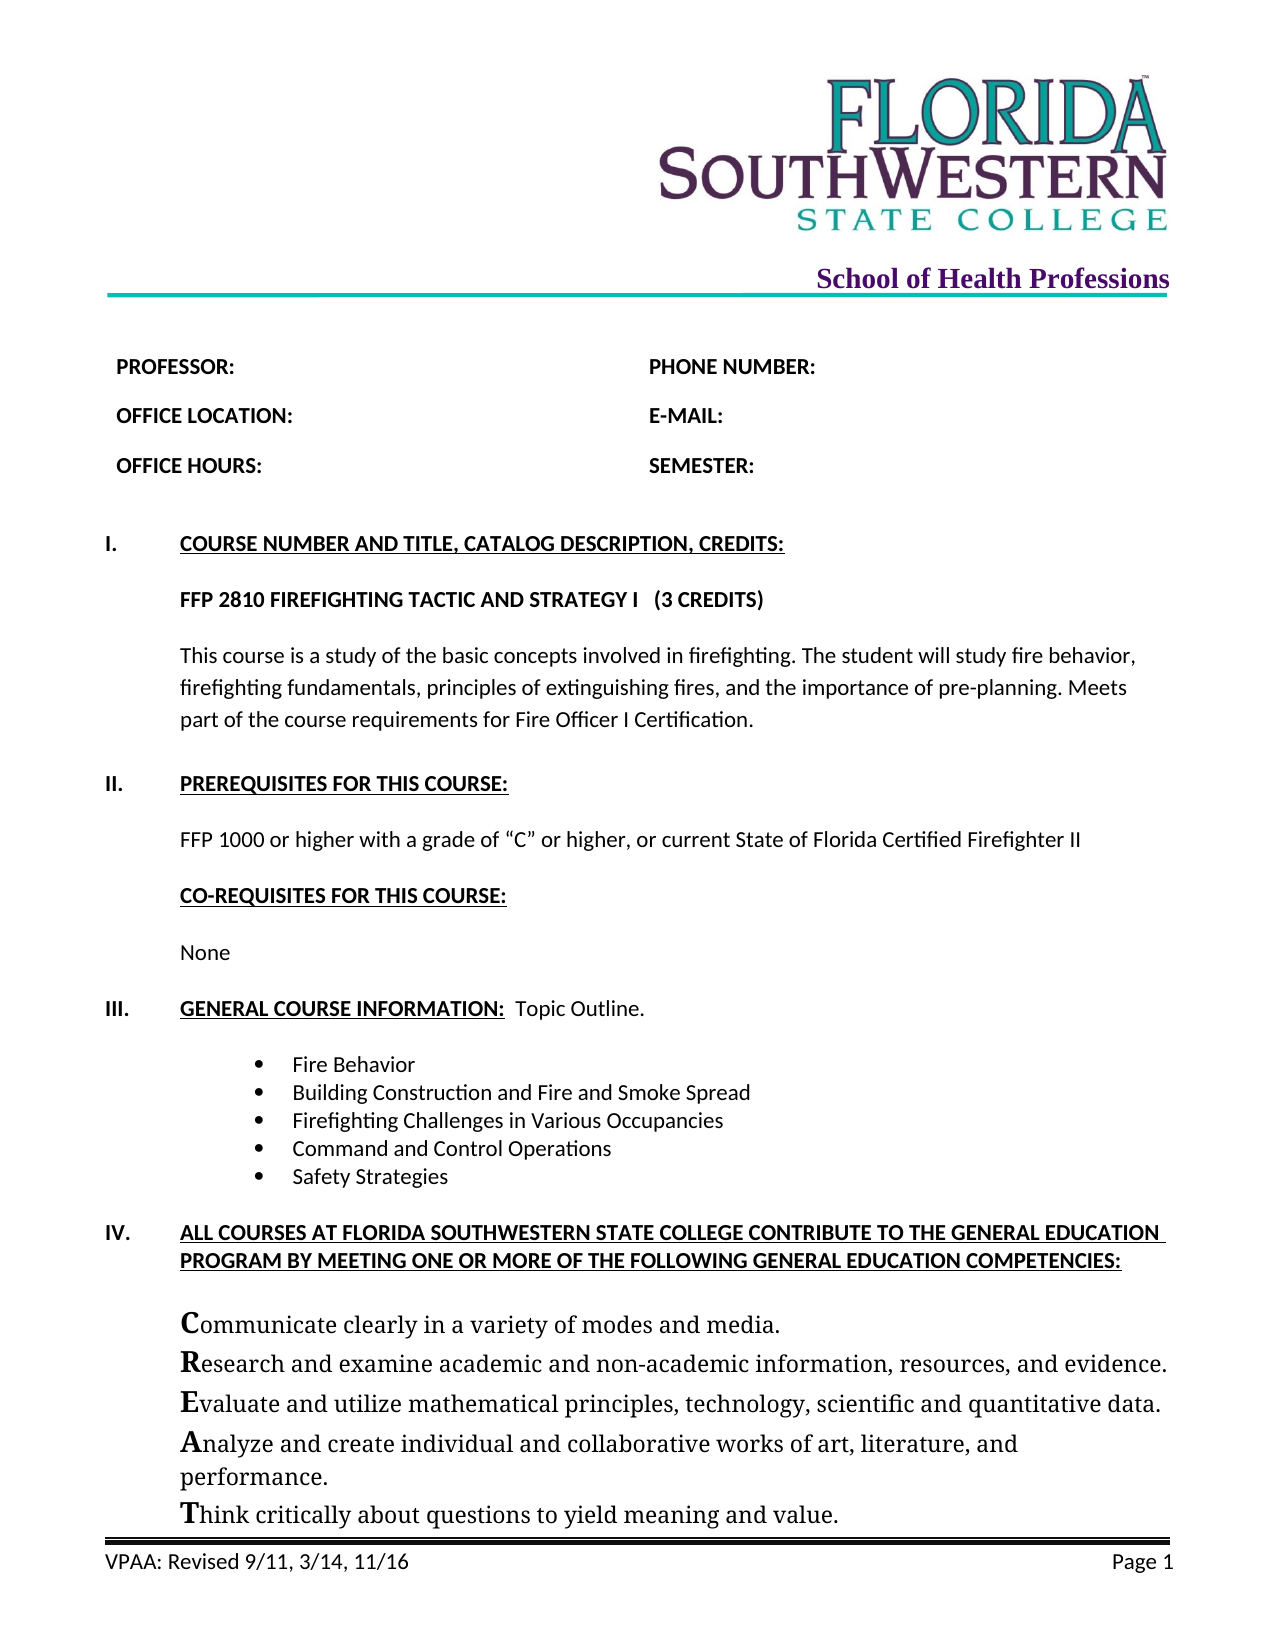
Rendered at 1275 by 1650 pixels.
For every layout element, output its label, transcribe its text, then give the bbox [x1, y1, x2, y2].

table_cell E-MAIL: [638, 401, 1170, 451]
text Analyze and create individual and collaborative works of art, literature, and performance. [180, 1421, 1170, 1492]
list Fire Behavior [255, 1050, 1170, 1078]
table_cell OFFICE HOURS: [105, 451, 638, 501]
text None [180, 938, 1170, 966]
table_header PHONE NUMBER: [638, 352, 1170, 401]
text Evaluate and utilize mathematical principles, technology, scientific and quantitative data. [180, 1381, 1170, 1421]
text Communicate clearly in a variety of modes and media. [180, 1302, 1170, 1342]
text FFP 2810 FIREFIGHTING TACTIC AND STRATEGY I (3 CREDITS) [180, 585, 1170, 613]
list GENERAL COURSE INFORMATION: Topic Outline. [105, 994, 1170, 1022]
list PREREQUISITES FOR THIS COURSE: [105, 769, 1170, 797]
list Firefighting Challenges in Various Occupancies [255, 1106, 1170, 1134]
list Safety Strategies [255, 1162, 1170, 1190]
list All courses at Florida SouthWestern State College contribute to the general education program by meeting one or more of the following general education competencies: [105, 1218, 1170, 1274]
list COURSE NUMBER AND TITLE, CATALOG DESCRIPTION, CREDITS: [105, 529, 1170, 557]
table_cell SEMESTER: [638, 451, 1170, 501]
text CO-REQUISITES FOR THIS COURSE: [105, 882, 1170, 909]
text FFP 1000 or higher with a grade of “C” or higher, or current State of Florida Certified Firefighter II [180, 826, 1170, 853]
text Think critically about questions to yield meaning and value. [180, 1492, 1170, 1532]
table_cell OFFICE LOCATION: [105, 401, 638, 451]
list Command and Control Operations [255, 1134, 1170, 1162]
list Building Construction and Fire and Smoke Spread [255, 1078, 1170, 1106]
text Research and examine academic and non-academic information, resources, and evidence. [180, 1342, 1170, 1381]
table_header PROFESSOR: [105, 352, 638, 401]
picture [657, 75, 1170, 233]
text This course is a study of the basic concepts involved in firefighting. The student will study fire behavior, firefighting fundamentals, principles of extinguishing fires, and the importance of pre-planning. Meets part of the course requirements for Fire Officer I Certification. [180, 641, 1170, 733]
